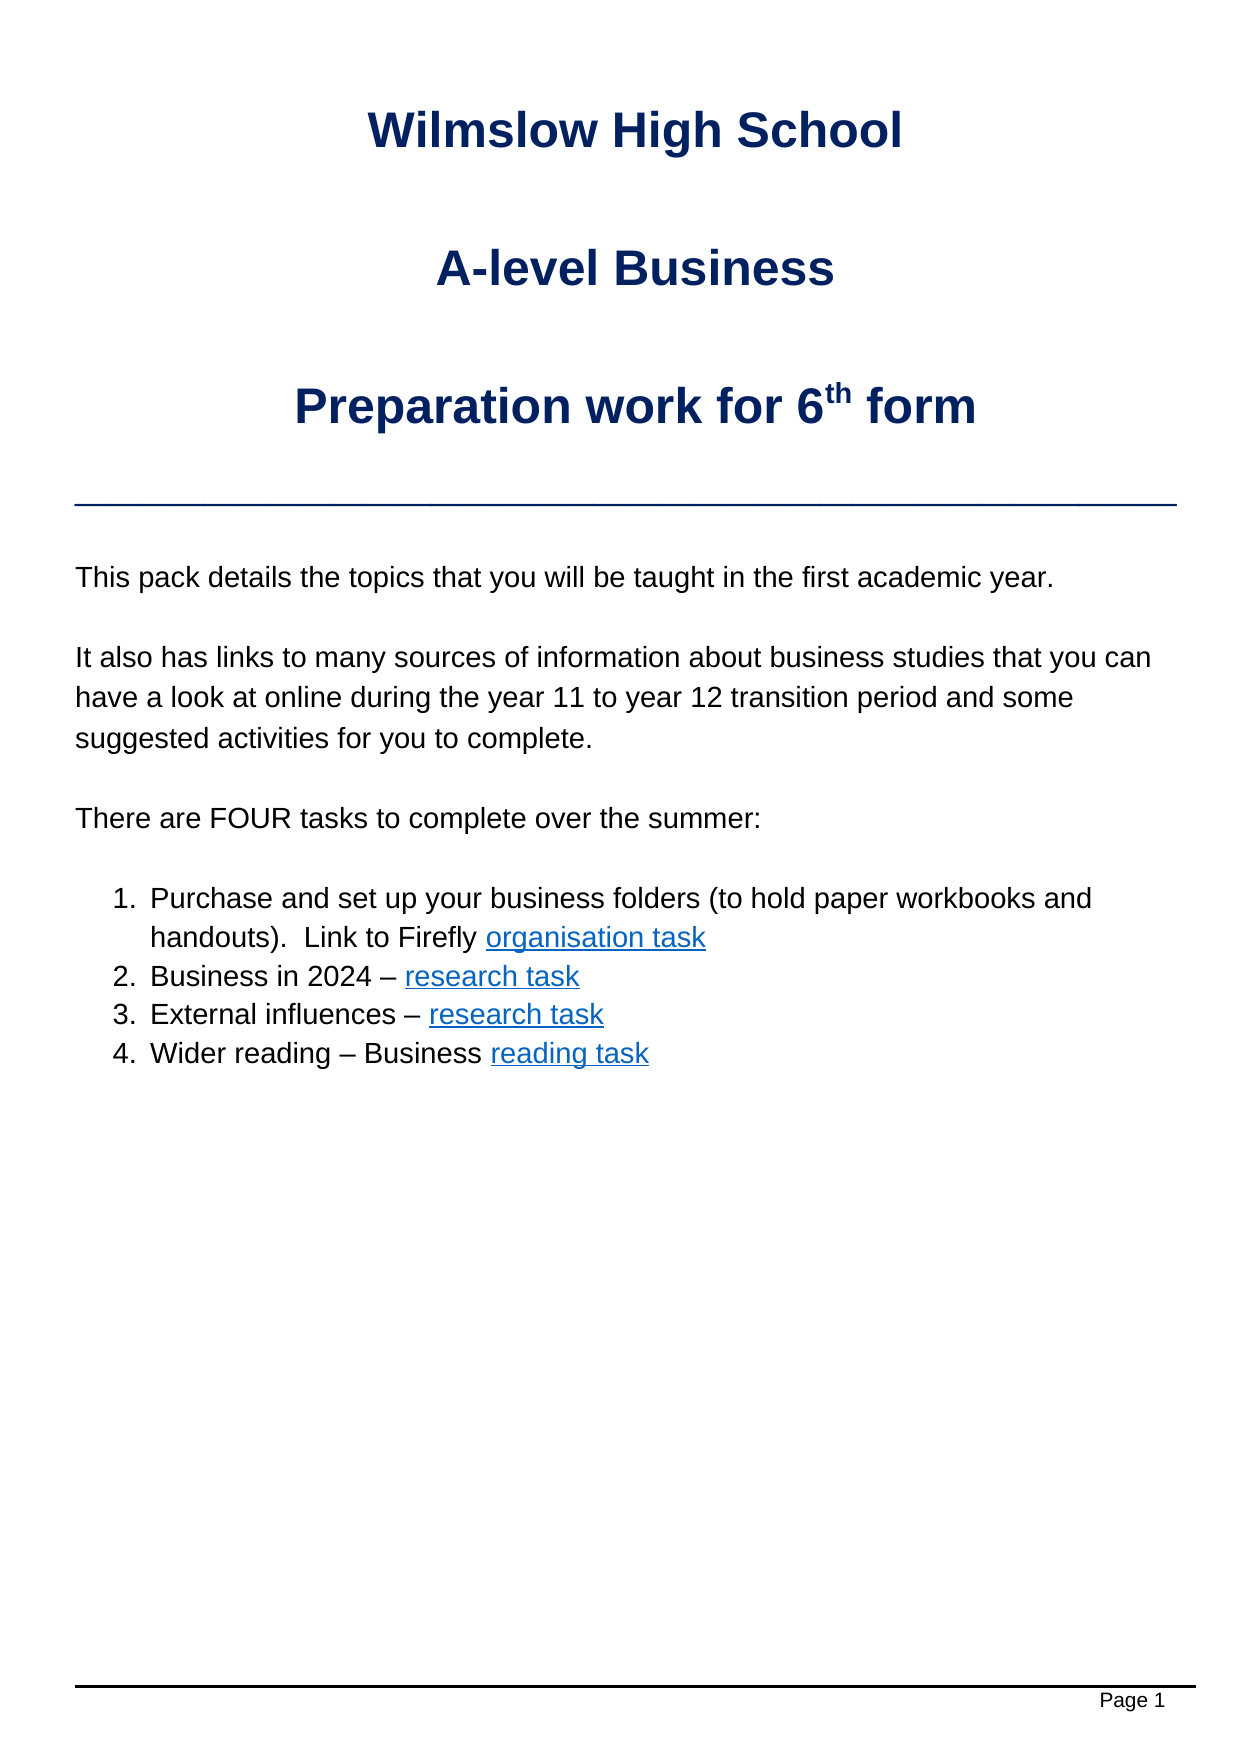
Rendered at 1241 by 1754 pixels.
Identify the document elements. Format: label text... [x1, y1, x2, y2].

text This pack details the topics that you will be taught in the first academic year. [75, 560, 1196, 593]
list Purchase and set up your business folders (to hold paper workbooks and handouts). Link to Firefly organisation task [112, 882, 1196, 954]
title Preparation work for 6th form [75, 376, 1196, 433]
title __________________________________ [75, 445, 1196, 512]
list Wider reading – Business reading task [112, 1036, 1196, 1069]
title A-level Business [75, 238, 1196, 296]
title Wilmslow High School [75, 100, 1196, 158]
list External influences – research task [112, 997, 1196, 1031]
list Business in 2024 – research task [112, 959, 1196, 992]
text There are FOUR tasks to complete over the summer: [75, 801, 1196, 835]
text It also has links to many sources of information about business studies that you can have a look at online during the year 11 to year 12 transition period and some suggested activities for you to complete. [75, 640, 1196, 754]
